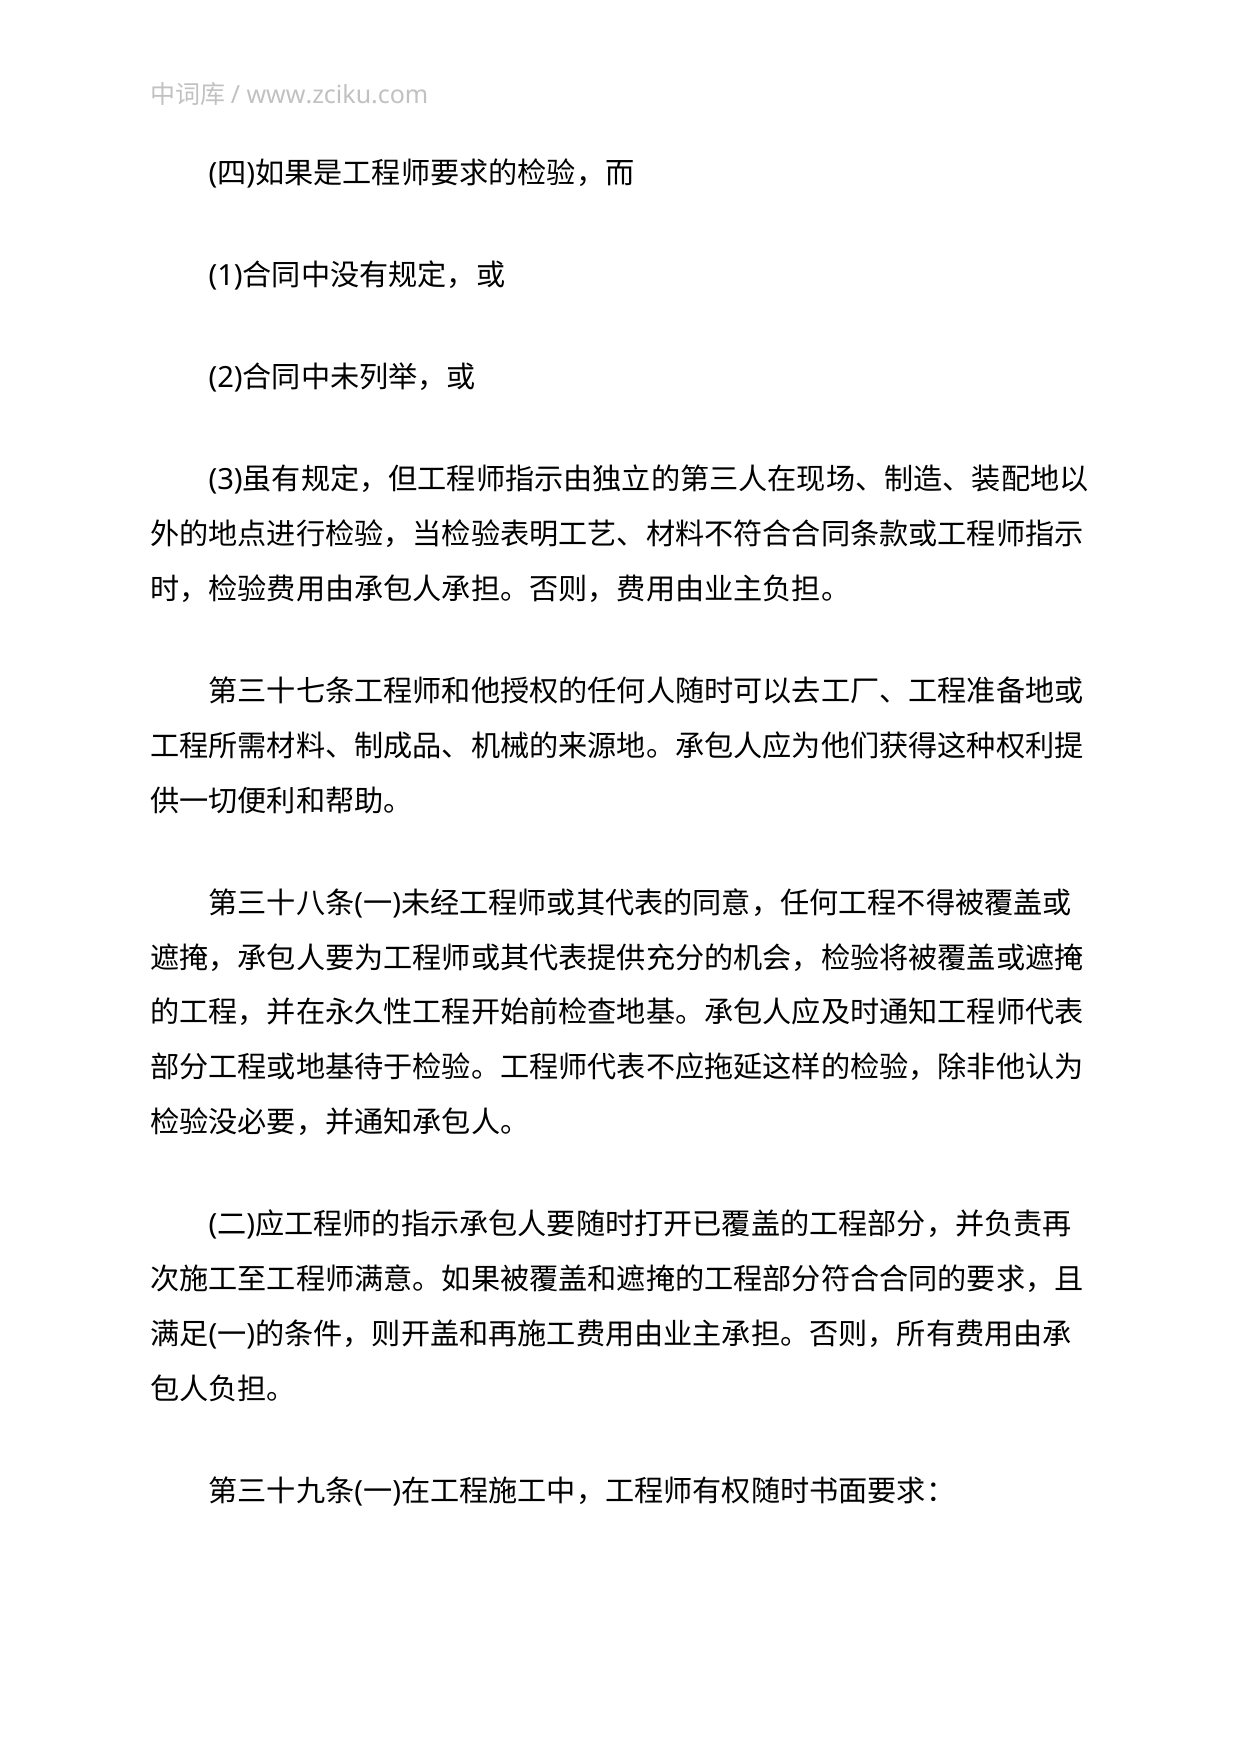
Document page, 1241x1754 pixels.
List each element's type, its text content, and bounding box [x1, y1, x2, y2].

text 第三十九条(一)在工程施工中，工程师有权随时书面要求： [150, 1467, 1090, 1510]
text (3)虽有规定，但工程师指示由独立的第三人在现场、制造、装配地以外的地点进行检验，当检验表明工艺、材料不符合合同条款或工程师指示时，检验费用由承包人承担。否则，费用由业主负担。 [150, 456, 1090, 608]
text 第三十七条工程师和他授权的任何人随时可以去工厂、工程准备地或工程所需材料、制成品、机械的来源地。承包人应为他们获得这种权利提供一切便利和帮助。 [150, 668, 1090, 820]
text 第三十八条(一)未经工程师或其代表的同意，任何工程不得被覆盖或遮掩，承包人要为工程师或其代表提供充分的机会，检验将被覆盖或遮掩的工程，并在永久性工程开始前检查地基。承包人应及时通知工程师代表部分工程或地基待于检验。工程师代表不应拖延这样的检验，除非他认为检验没必要，并通知承包人。 [150, 879, 1090, 1141]
text (四)如果是工程师要求的检验，而 [150, 150, 1090, 192]
text (2)合同中未列举，或 [150, 354, 1090, 396]
text (1)合同中没有规定，或 [150, 252, 1090, 294]
text (二)应工程师的指示承包人要随时打开已覆盖的工程部分，并负责再次施工至工程师满意。如果被覆盖和遮掩的工程部分符合合同的要求，且满足(一)的条件，则开盖和再施工费用由业主承担。否则，所有费用由承包人负担。 [150, 1201, 1090, 1408]
